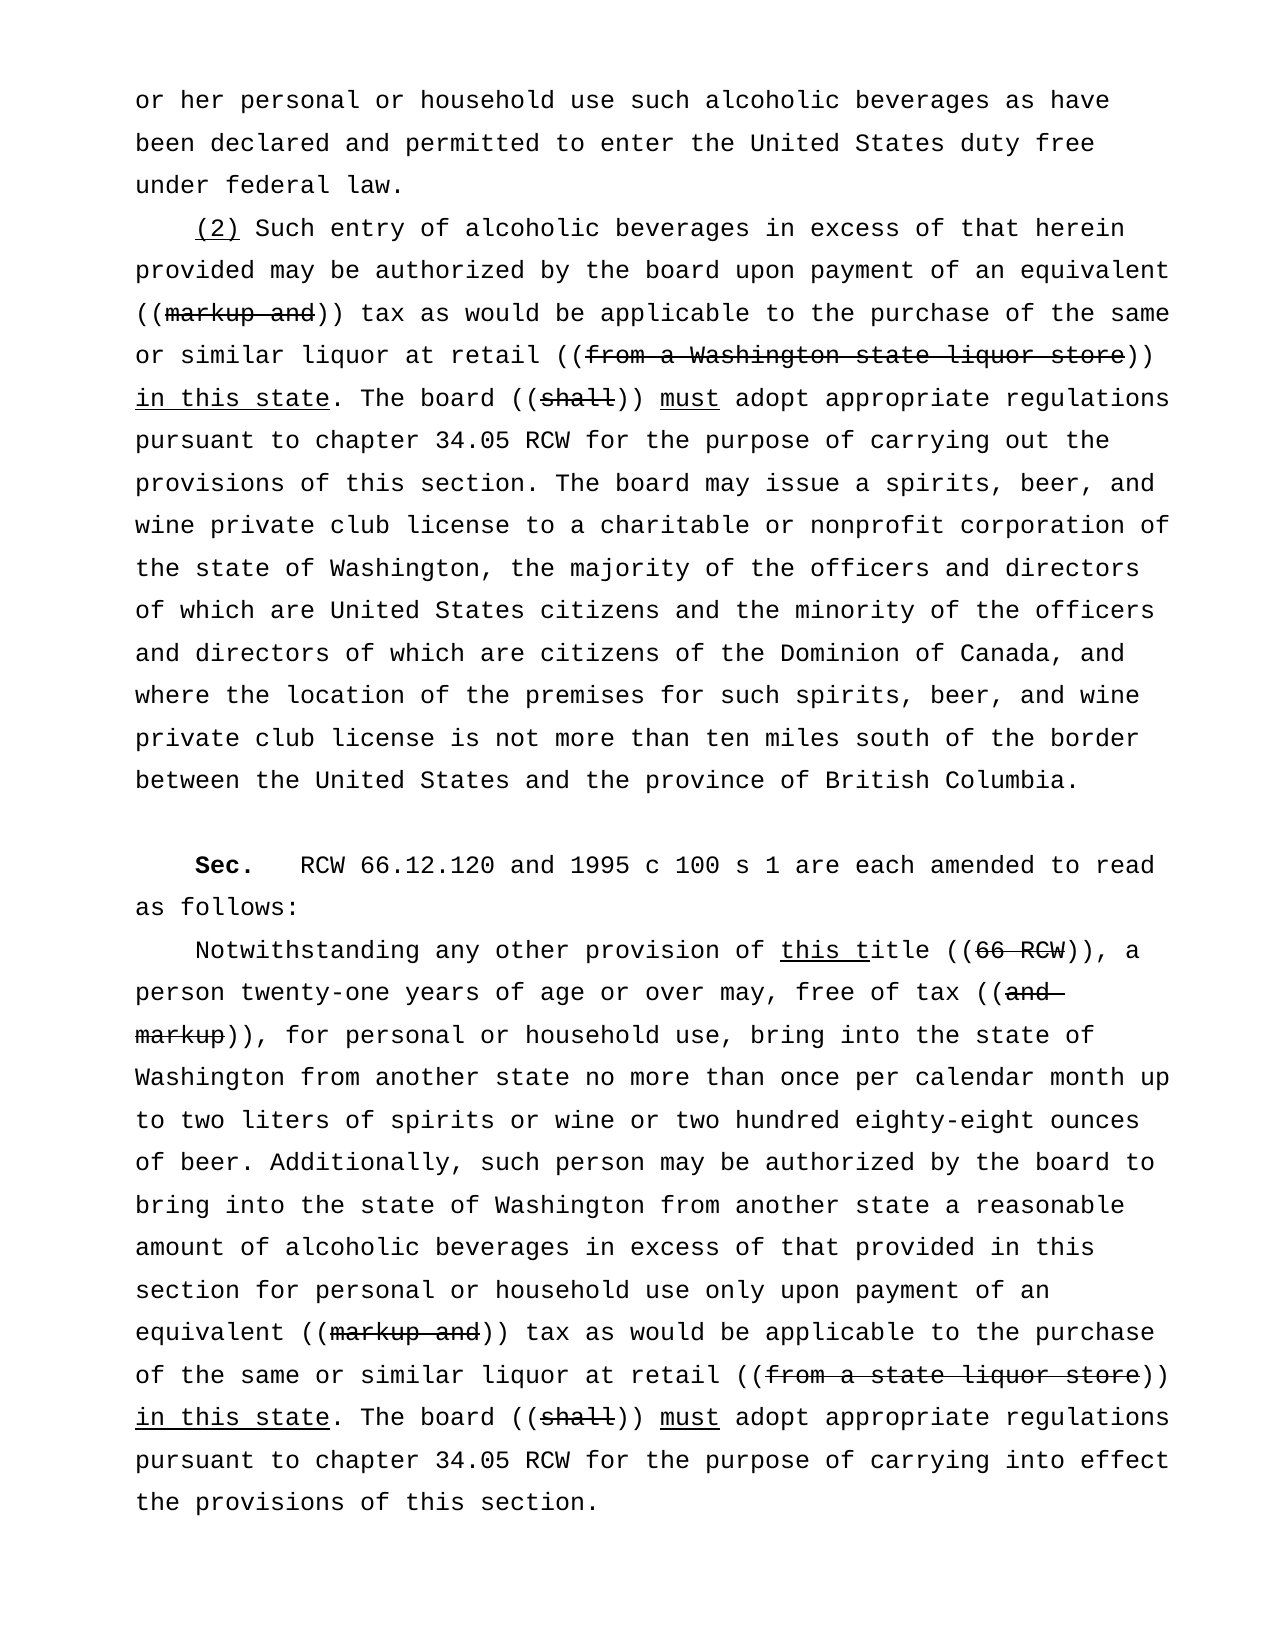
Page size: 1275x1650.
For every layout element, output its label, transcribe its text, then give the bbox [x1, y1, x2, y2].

text Notwithstanding any other provision of this title ((66 RCW)), a person twenty-one years of age or over may, free of tax ((and markup)), for personal or household use, bring into the state of Washington from another state no more than once per calendar month up to two liters of spirits or wine or two hundred eighty-eight ounces of beer. Additionally, such person may be authorized by the board to bring into the state of Washington from another state a reasonable amount of alcoholic beverages in excess of that provided in this section for personal or household use only upon payment of an equivalent ((markup and)) tax as would be applicable to the purchase of the same or similar liquor at retail ((from a state liquor store)) in this state. The board ((shall)) must adopt appropriate regulations pursuant to chapter 34.05 RCW for the purpose of carrying into effect the provisions of this section. [135, 924, 1170, 1519]
text Sec. RCW 66.12.120 and 1995 c 100 s 1 are each amended to read as follows: [135, 839, 1170, 924]
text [135, 75, 1170, 202]
text (2) Such entry of alcoholic beverages in excess of that herein provided may be authorized by the board upon payment of an equivalent ((markup and)) tax as would be applicable to the purchase of the same or similar liquor at retail ((from a Washington state liquor store)) in this state. The board ((shall)) must adopt appropriate regulations pursuant to chapter 34.05 RCW for the purpose of carrying out the provisions of this section. The board may issue a spirits, beer, and wine private club license to a charitable or nonprofit corporation of the state of Washington, the majority of the officers and directors of which are United States citizens and the minority of the officers and directors of which are citizens of the Dominion of Canada, and where the location of the premises for such spirits, beer, and wine private club license is not more than ten miles south of the border between the United States and the province of British Columbia. [135, 202, 1170, 797]
